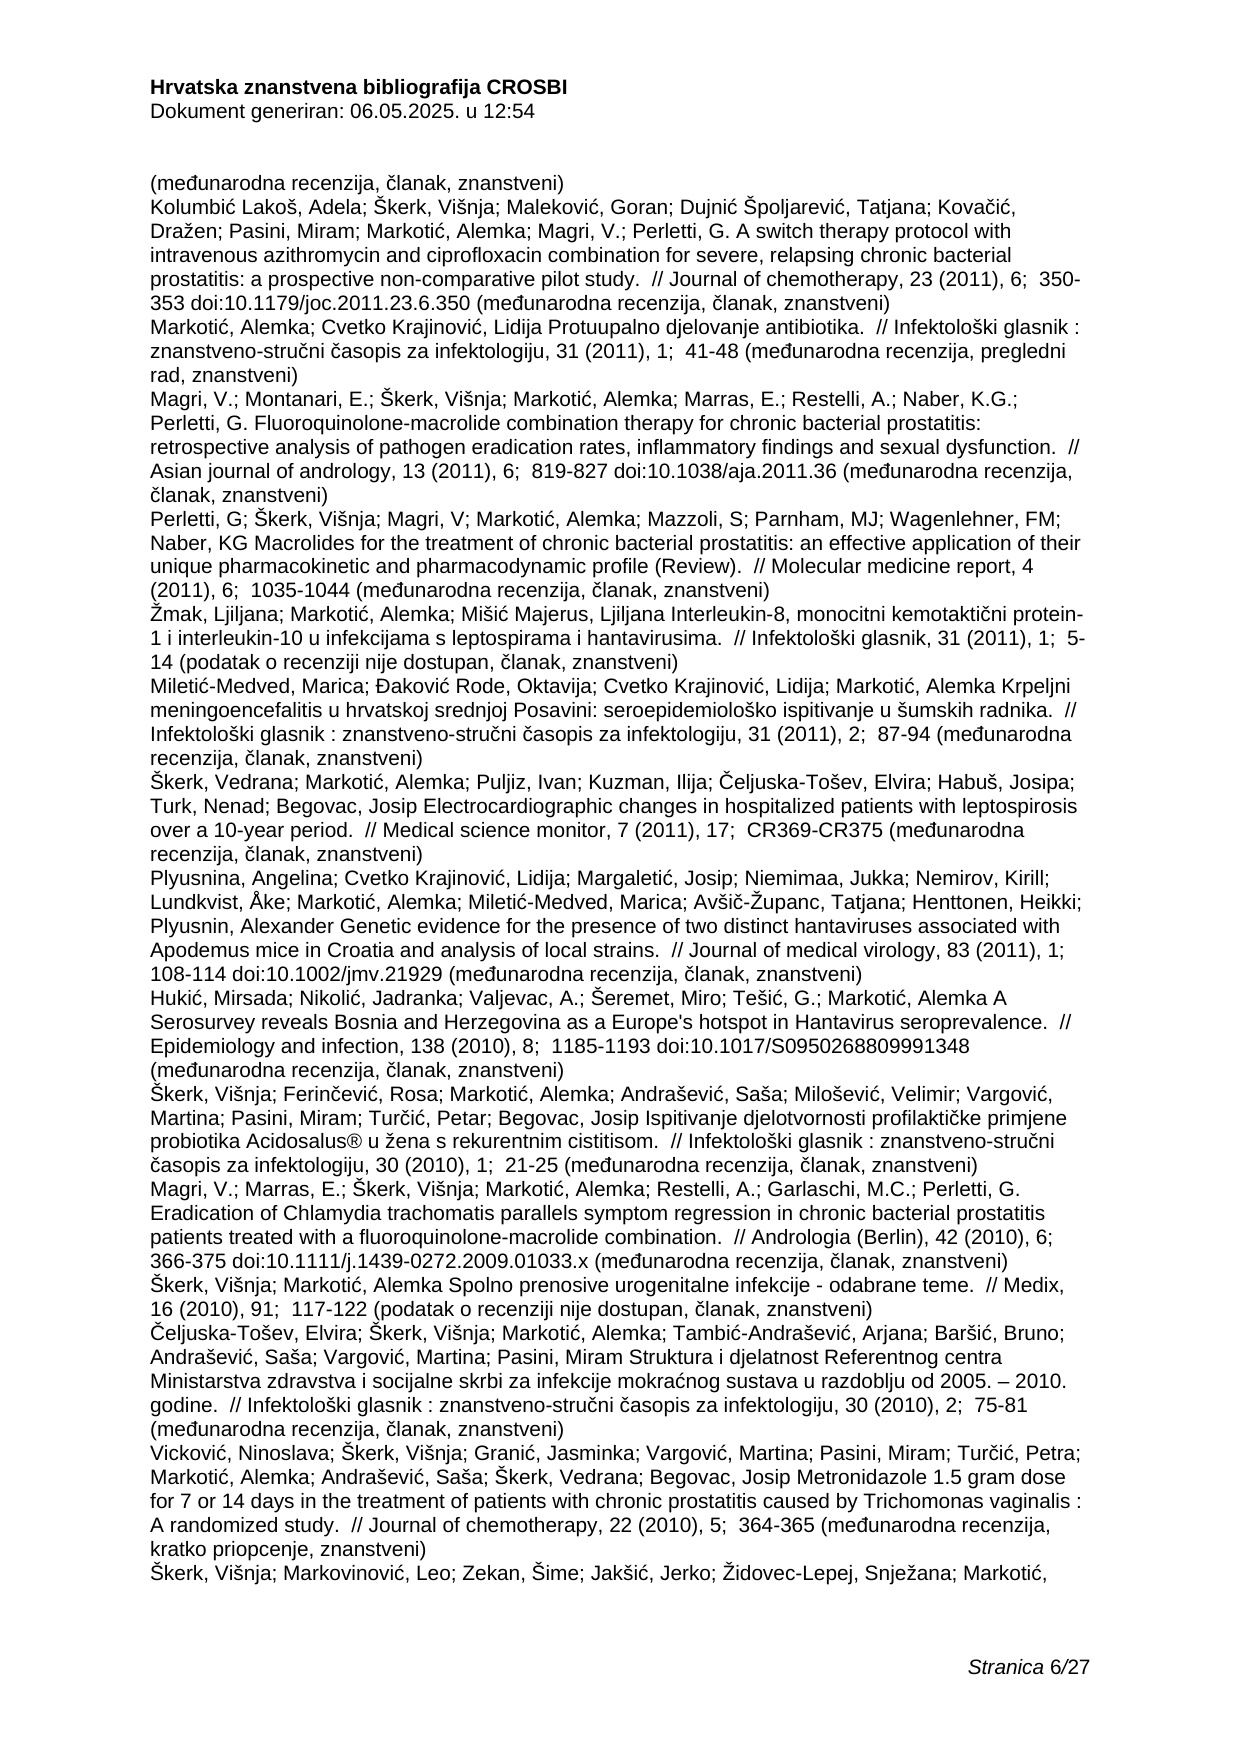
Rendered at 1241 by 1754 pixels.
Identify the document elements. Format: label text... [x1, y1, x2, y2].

text Markotić, Alemka [150, 171, 1090, 195]
text Škerk, Vedrana; Markotić, Alemka; Puljiz, Ivan; Kuzman, Ilija; Čeljuska-Tošev, Elvira; Habuš, Josipa; Turk, Nenad; Begovac, Josip [150, 770, 1090, 866]
text Kolumbić Lakoš, Adela; Škerk, Višnja; Maleković, Goran; Dujnić Špoljarević, Tatjana; Kovačić, Dražen; Pasini, Miram; Markotić, Alemka; Magri, V.; Perletti, G. [150, 195, 1090, 315]
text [150, 1561, 1090, 1584]
text Hukić, Mirsada; Nikolić, Jadranka; Valjevac, A.; Šeremet, Miro; Tešić, G.; Markotić, Alemka [150, 986, 1090, 1081]
text Magri, V.; Marras, E.; Škerk, Višnja; Markotić, Alemka; Restelli, A.; Garlaschi, M.C.; Perletti, G. [150, 1177, 1090, 1273]
text Miletić-Medved, Marica; Đaković Rode, Oktavija; Cvetko Krajinović, Lidija; Markotić, Alemka [150, 674, 1090, 770]
text Škerk, Višnja; Markotić, Alemka [150, 1273, 1090, 1321]
text Plyusnina, Angelina; Cvetko Krajinović, Lidija; Margaletić, Josip; Niemimaa, Jukka; Nemirov, Kirill; Lundkvist, Åke; Markotić, Alemka; Miletić-Medved, Marica; Avšič-Županc, Tatjana; Henttonen, Heikki; Plyusnin, Alexander [150, 866, 1090, 986]
text Magri, V.; Montanari, E.; Škerk, Višnja; Markotić, Alemka; Marras, E.; Restelli, A.; Naber, K.G.; Perletti, G. [150, 387, 1090, 506]
text Vicković, Ninoslava; Škerk, Višnja; Granić, Jasminka; Vargović, Martina; Pasini, Miram; Turčić, Petra; Markotić, Alemka; Andrašević, Saša; Škerk, Vedrana; Begovac, Josip [150, 1441, 1090, 1561]
text Žmak, Ljiljana; Markotić, Alemka; Mišić Majerus, Ljiljana [150, 602, 1090, 674]
text Markotić, Alemka; Cvetko Krajinović, Lidija [150, 315, 1090, 387]
text Škerk, Višnja; Ferinčević, Rosa; Markotić, Alemka; Andrašević, Saša; Milošević, Velimir; Vargović, Martina; Pasini, Miram; Turčić, Petar; Begovac, Josip [150, 1081, 1090, 1177]
text Perletti, G; Škerk, Višnja; Magri, V; Markotić, Alemka; Mazzoli, S; Parnham, MJ; Wagenlehner, FM; Naber, KG [150, 506, 1090, 602]
text Čeljuska-Tošev, Elvira; Škerk, Višnja; Markotić, Alemka; Tambić-Andrašević, Arjana; Baršić, Bruno; Andrašević, Saša; Vargović, Martina; Pasini, Miram [150, 1321, 1090, 1441]
